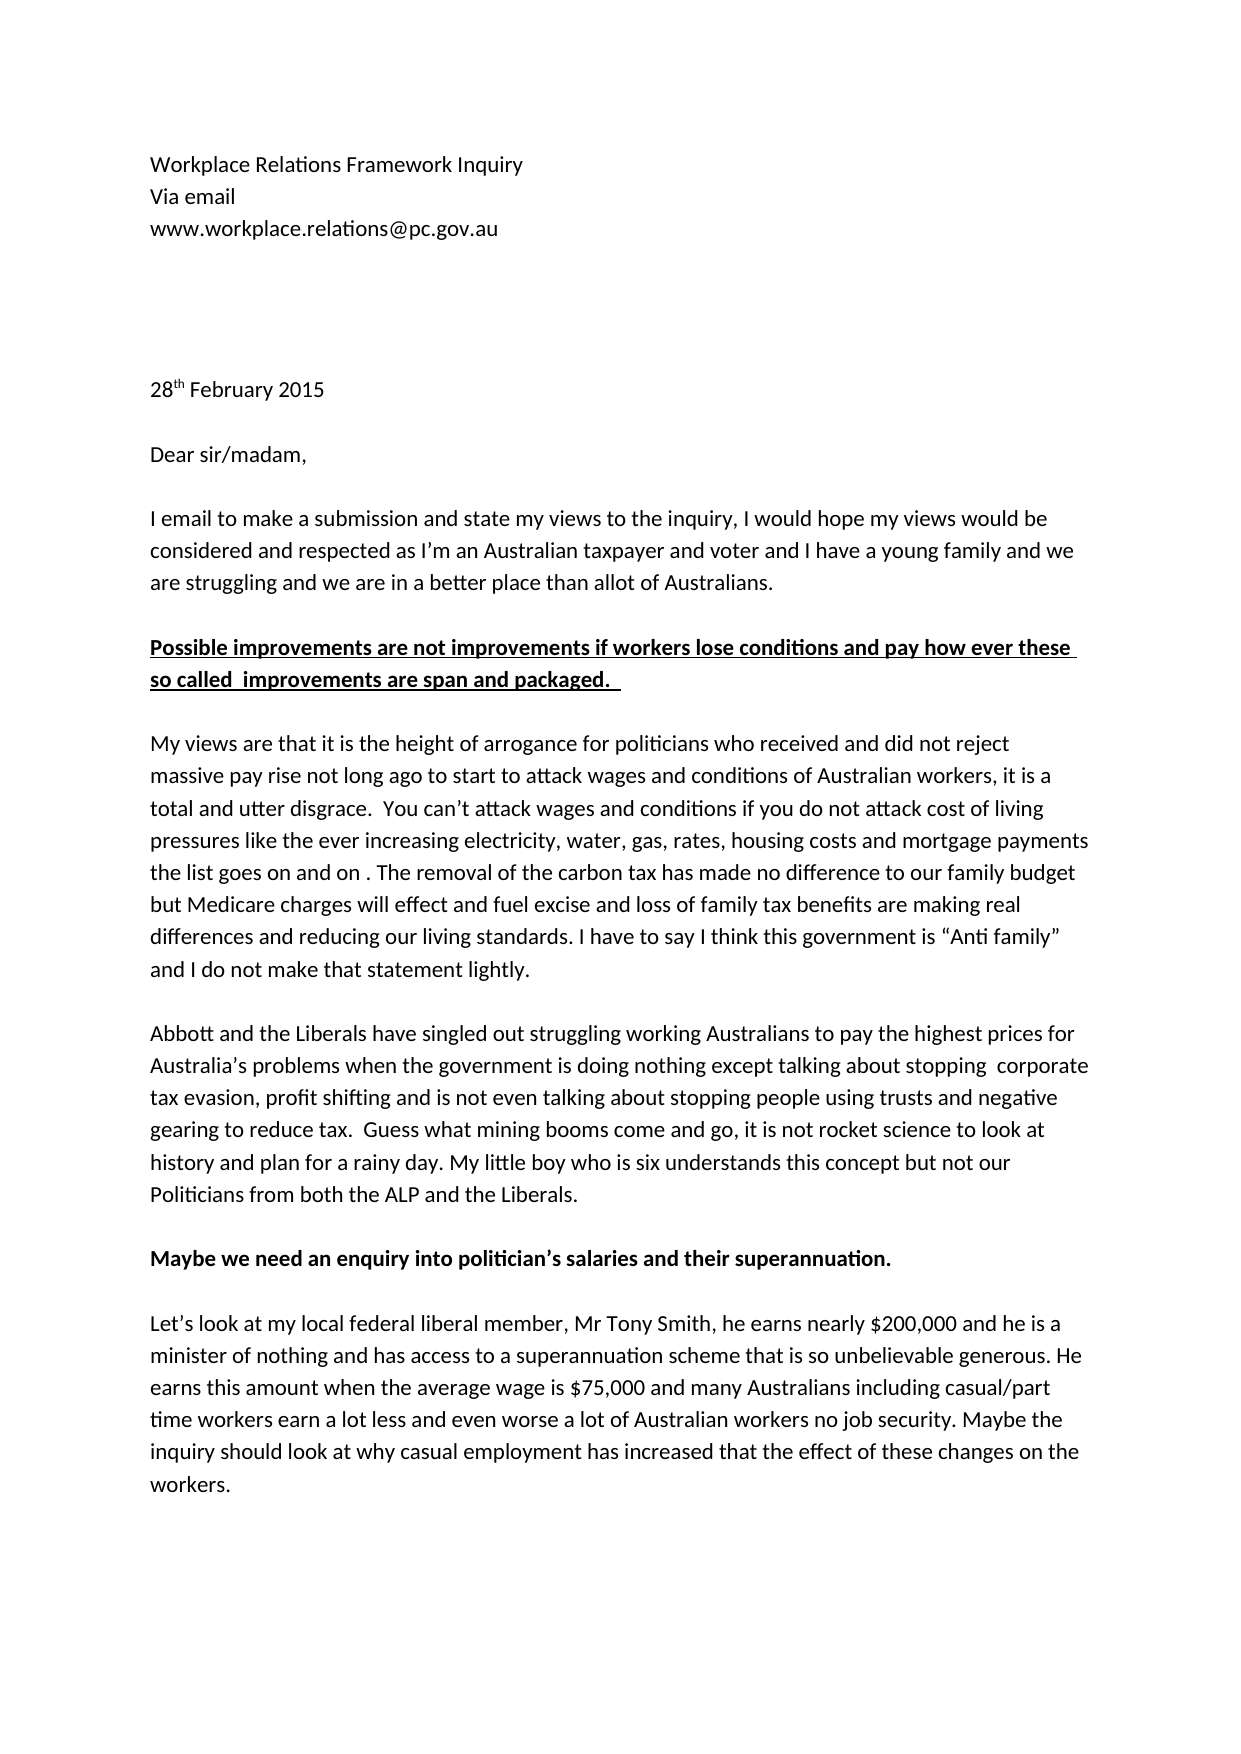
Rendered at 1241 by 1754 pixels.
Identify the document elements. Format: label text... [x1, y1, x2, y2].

text 28th February 2015 [150, 375, 1090, 403]
text www.workplace.relations@pc.gov.au [150, 214, 1090, 242]
text Workplace Relations Framework Inquiry [150, 150, 1090, 178]
text Maybe we need an enquiry into politician’s salaries and their superannuation. [150, 1244, 1090, 1272]
text Possible improvements are not improvements if workers lose conditions and pay how ever these so called improvements are span and packaged. [150, 633, 1090, 693]
text Via email [150, 182, 1090, 210]
text Abbott and the Liberals have singled out struggling working Australians to pay the highest prices for Australia’s problems when the government is doing nothing except talking about stopping corporate tax evasion, profit shifting and is not even talking about stopping people using trusts and negative gearing to reduce tax. Guess what mining booms come and go, it is not rocket science to look at history and plan for a rainy day. My little boy who is six understands this concept but not our Politicians from both the ALP and the Liberals. [150, 1019, 1090, 1208]
text Let’s look at my local federal liberal member, Mr Tony Smith, he earns nearly $200,000 and he is a minister of nothing and has access to a superannuation scheme that is so unbelievable generous. He earns this amount when the average wage is $75,000 and many Australians including casual/part time workers earn a lot less and even worse a lot of Australian workers no job security. Maybe the inquiry should look at why casual employment has increased that the effect of these changes on the workers. [150, 1309, 1090, 1498]
text I email to make a submission and state my views to the inquiry, I would hope my views would be considered and respected as I’m an Australian taxpayer and voter and I have a young family and we are struggling and we are in a better place than allot of Australians. [150, 504, 1090, 596]
text My views are that it is the height of arrogance for politicians who received and did not reject massive pay rise not long ago to start to attack wages and conditions of Australian workers, it is a total and utter disgrace. You can’t attack wages and conditions if you do not attack cost of living pressures like the ever increasing electricity, water, gas, rates, housing costs and mortgage payments the list goes on and on . The removal of the carbon tax has made no difference to our family budget but Medicare charges will effect and fuel excise and loss of family tax benefits are making real differences and reducing our living standards. I have to say I think this government is “Anti family” and I do not make that statement lightly. [150, 729, 1090, 983]
text Dear sir/madam, [150, 440, 1090, 468]
